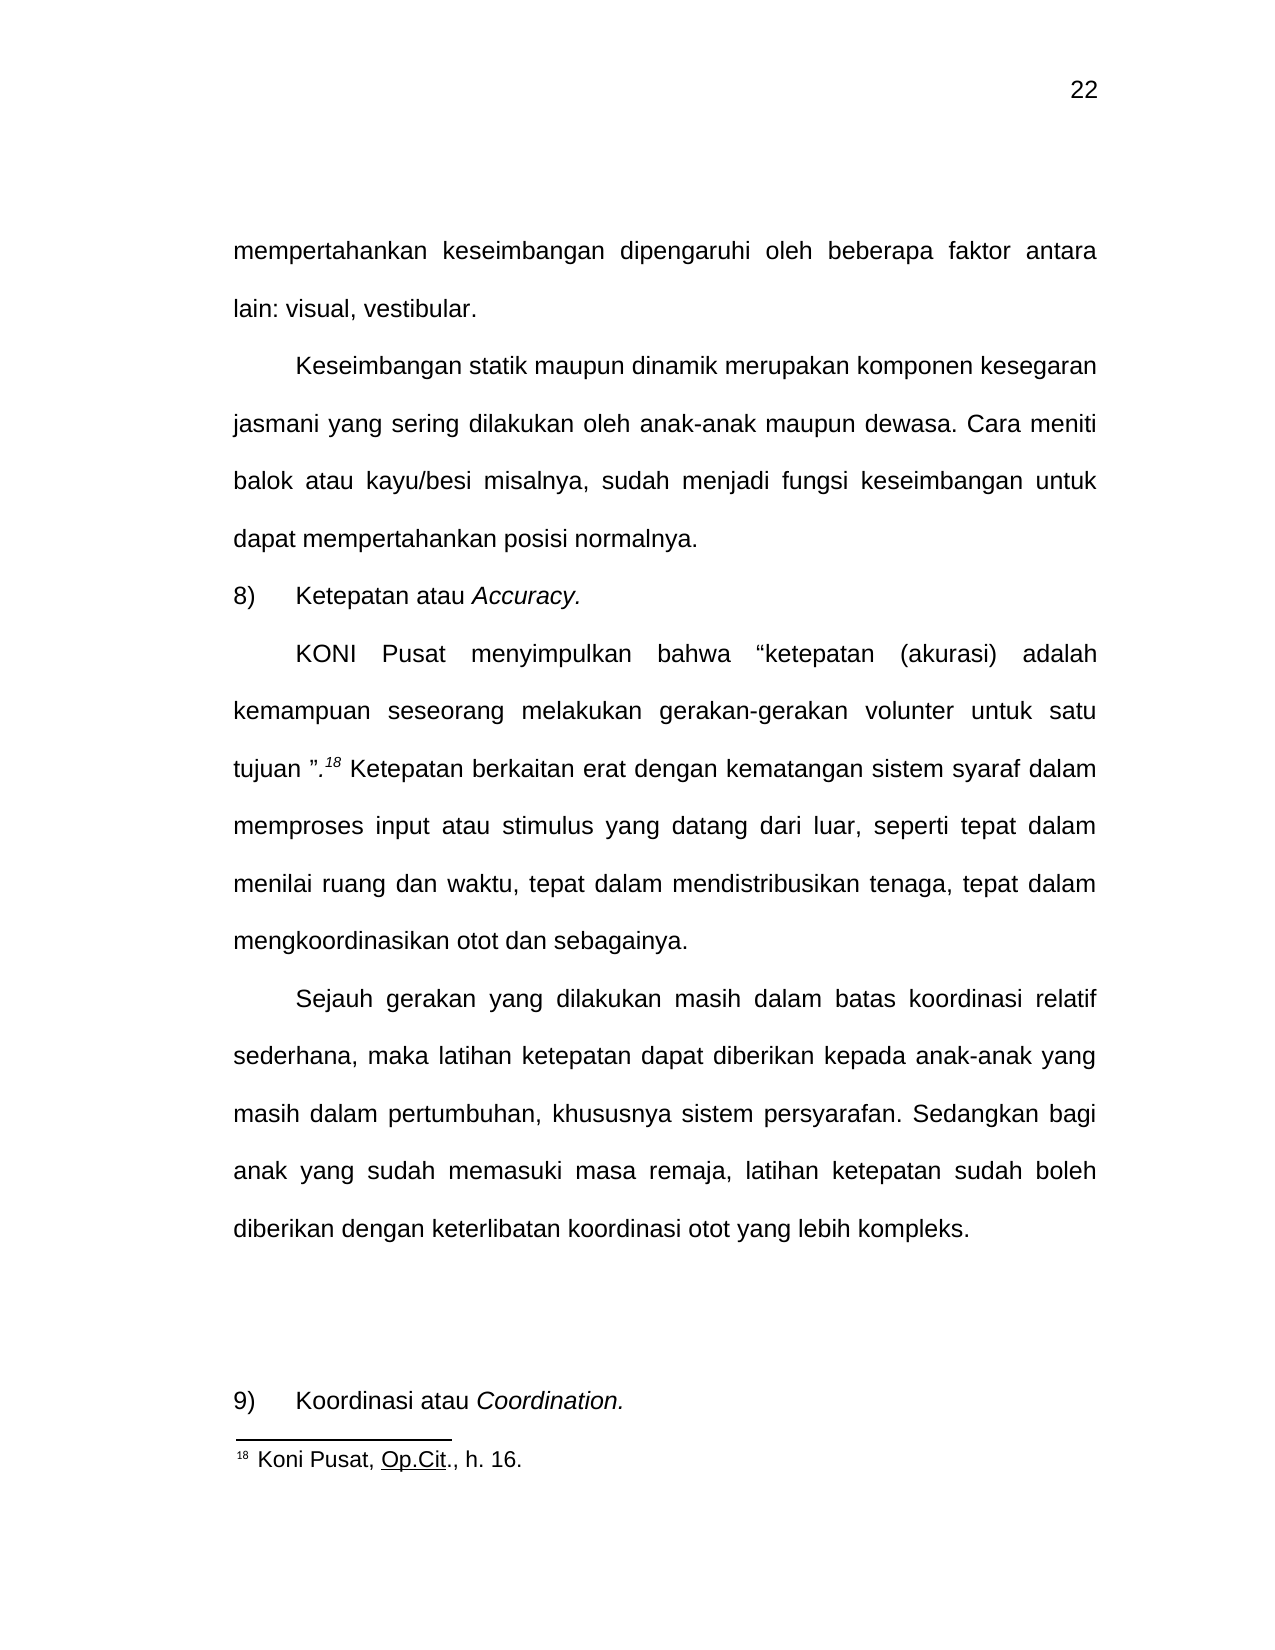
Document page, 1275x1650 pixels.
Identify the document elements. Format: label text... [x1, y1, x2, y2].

text Sejauh gerakan yang dilakukan masih dalam batas koordinasi relatif sederhana, maka latihan ketepatan dapat diberikan kepada anak-anak yang masih dalam pertumbuhan, khususnya sistem persyarafan. Sedangkan bagi anak yang sudah memasuki masa remaja, latihan ketepatan sudah boleh diberikan dengan keterlibatan koordinasi otot yang lebih kompleks. [233, 984, 1098, 1242]
text KONI Pusat menyimpulkan bahwa “ketepatan (akurasi) adalah kemampuan seseorang melakukan gerakan-gerakan volunter untuk satu tujuan ”. Ketepatan berkaitan erat dengan kematangan sistem syaraf dalam memproses input atau stimulus yang datang dari luar, seperti tepat dalam menilai ruang dan waktu, tepat dalam mendistribusikan tenaga, tepat dalam mengkoordinasikan otot dan sebagainya. [233, 639, 1098, 955]
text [233, 236, 1098, 322]
text Keseimbangan statik maupun dinamik merupakan komponen kesegaran jasmani yang sering dilakukan oleh anak-anak maupun dewasa. Cara meniti balok atau kayu/besi misalnya, sudah menjadi fungsi keseimbangan untuk dapat mempertahankan posisi normalnya. [233, 351, 1098, 552]
list Koordinasi atau Coordination. [233, 1386, 1098, 1415]
list Ketepatan atau Accuracy. [233, 581, 1098, 610]
